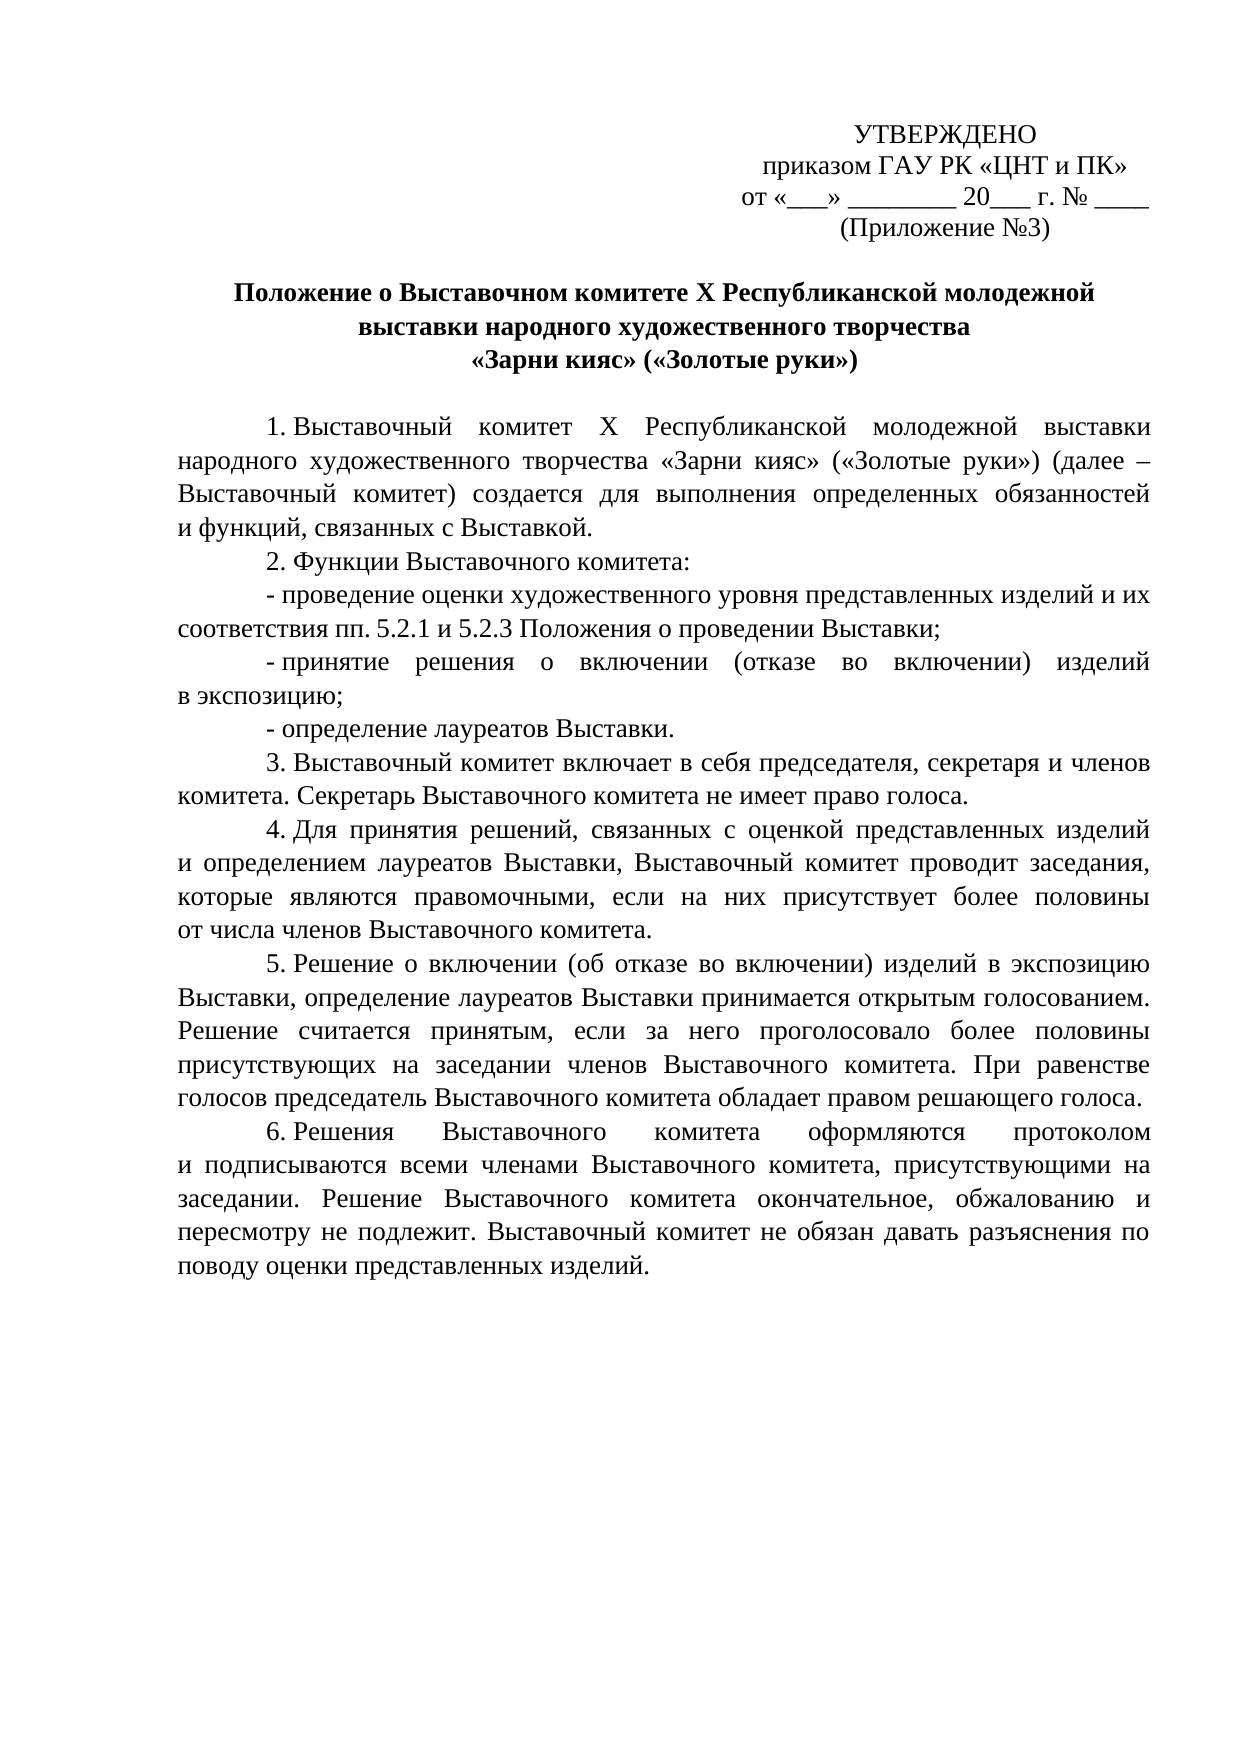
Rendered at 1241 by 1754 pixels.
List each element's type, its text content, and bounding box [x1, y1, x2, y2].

text 3. Выставочный комитет включает в себя председателя, секретаря и членов комитета. Секретарь Выставочного комитета не имеет право голоса. [177, 746, 1152, 811]
text 6. Решения Выставочного комитета оформляются протоколом и подписываются всеми членами Выставочного комитета, присутствующими на заседании. Решение Выставочного комитета окончательное, обжалованию и пересмотру не подлежит. Выставочный комитет не обязан давать разъяснения по поводу оценки представленных изделий. [177, 1115, 1152, 1280]
text - проведение оценки художественного уровня представленных изделий и их соответствия пп. 5.2.1 и 5.2.3 Положения о проведении Выставки; [177, 578, 1152, 643]
text - определение лауреатов Выставки. [177, 712, 1152, 743]
text УТВЕРЖДЕНО [738, 118, 1152, 149]
text 5. Решение о включении (об отказе во включении) изделий в экспозицию Выставки, определение лауреатов Выставки принимается открытым голосованием. Решение считается принятым, если за него проголосовало более половины присутствующих на заседании членов Выставочного комитета. При равенстве голосов председатель Выставочного комитета обладает правом решающего голоса. [177, 947, 1152, 1112]
text от «___» ________ 20___ г. № ____ [738, 180, 1152, 212]
text - принятие решения о включении (отказе во включении) изделий в экспозицию; [177, 645, 1152, 710]
text (Приложение №3) [738, 212, 1152, 243]
text «Зарни кияс» («Золотые руки») [177, 343, 1152, 374]
text 2. Функции Выставочного комитета: [177, 544, 1152, 576]
text 4. Для принятия решений, связанных с оценкой представленных изделий и определением лауреатов Выставки, Выставочный комитет проводит заседания, которые являются правомочными, если на них присутствует более половины от числа членов Выставочного комитета. [177, 813, 1152, 945]
text приказом ГАУ РК «ЦНТ и ПК» [738, 149, 1152, 180]
text Положение о Выставочном комитете X Республиканской молодежной выставки народного художественного творчества [177, 276, 1152, 341]
text 1. Выставочный комитет X Республиканской молодежной выставки народного художественного творчества «Зарни кияс» («Золотые руки») (далее – Выставочный комитет) создается для выполнения определенных обязанностей и функций, связанных с Выставкой. [177, 410, 1152, 542]
